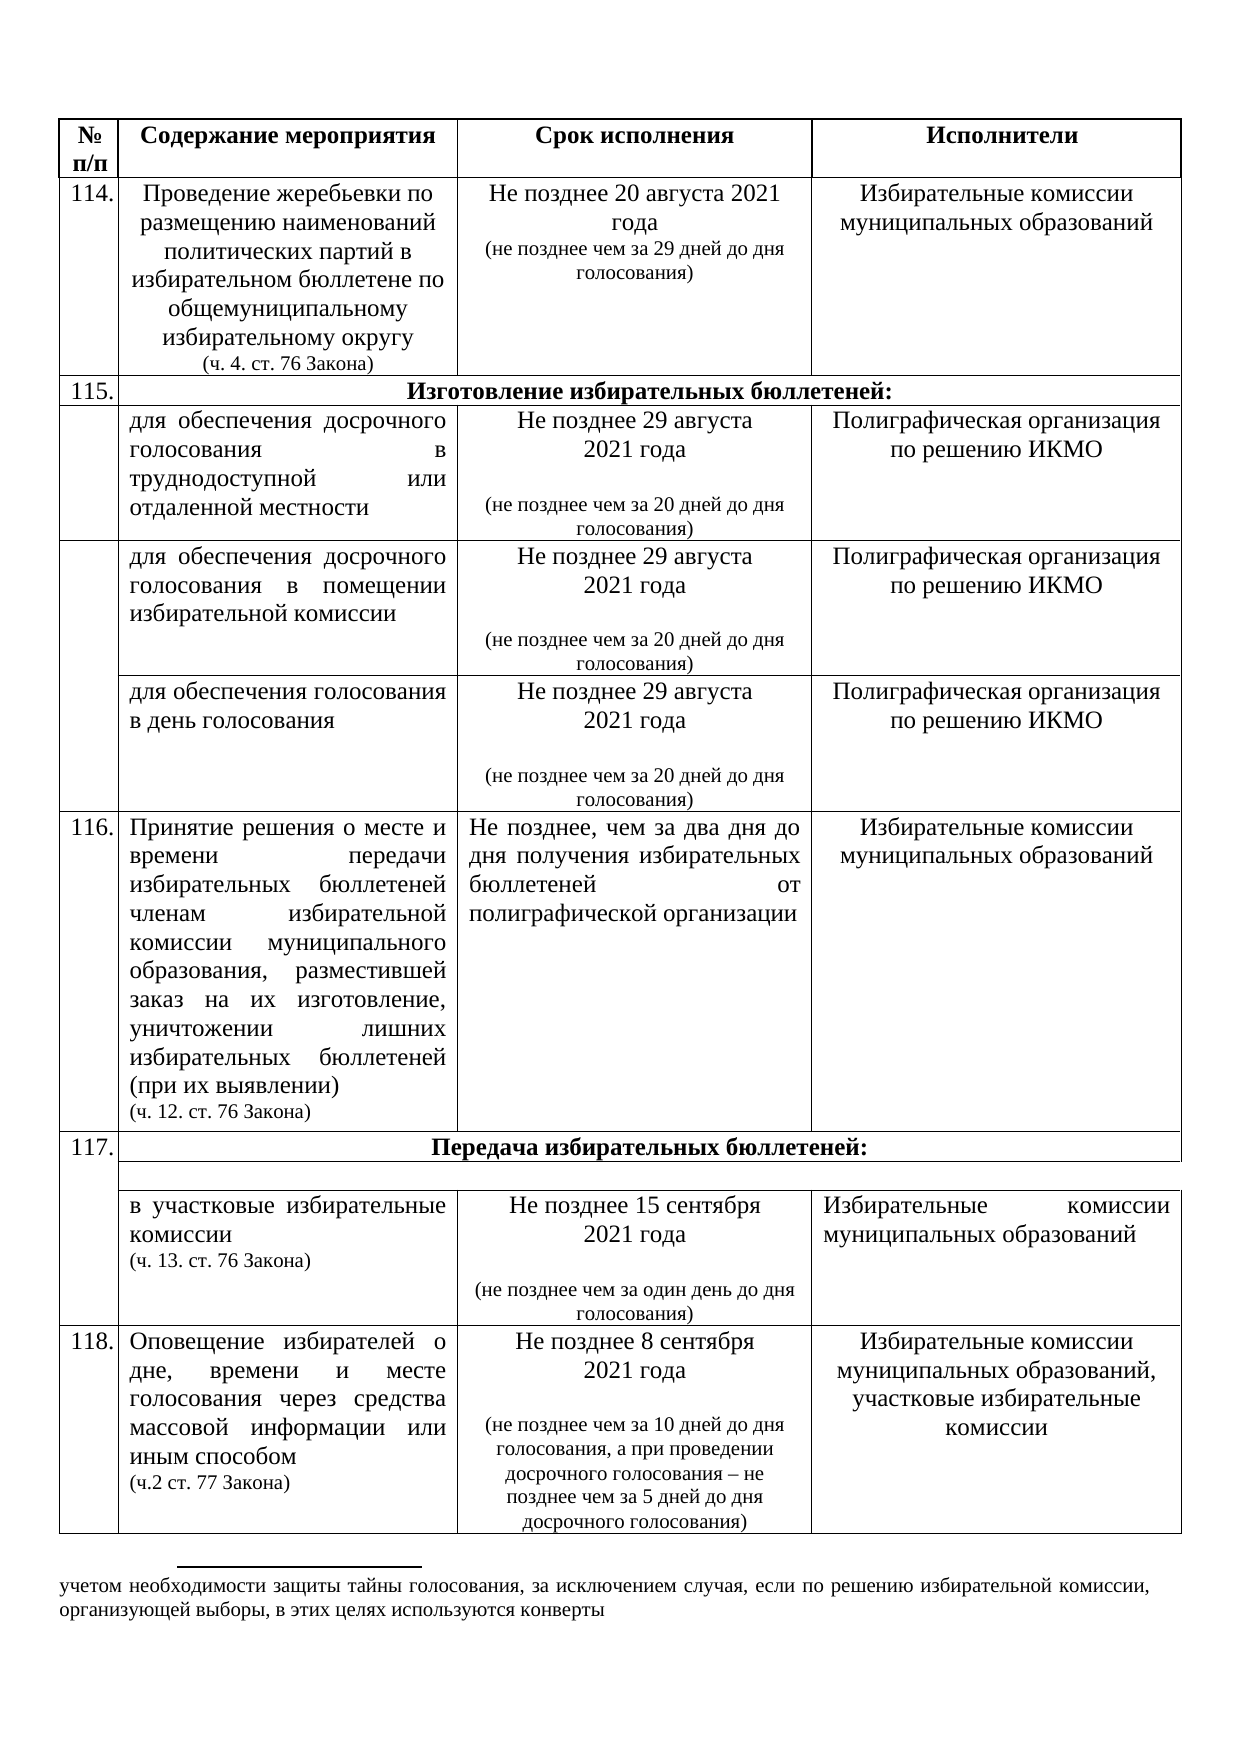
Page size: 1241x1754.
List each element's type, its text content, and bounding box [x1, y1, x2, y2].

table_cell Не позднее 29 августа 2021 года (не позднее чем за 20 дней до дня голосования) [458, 676, 811, 811]
table_header Срок исполнения [458, 120, 811, 177]
table_cell для обеспечения досрочного голосования в помещении избирательной комиссии [119, 541, 457, 675]
table_header Содержание мероприятия [119, 120, 457, 177]
table_cell Проведение жеребьевки по размещению наименований политических партий в избирательном бюллетене по общемуниципальному избирательному округу (ч. 4. ст. 76 Закона) [119, 178, 457, 375]
table_cell Не позднее 8 сентября 2021 года (не позднее чем за 10 дней до дня голосования, а при проведении досрочного голосования – не позднее чем за 5 дней до дня досрочного голосования) [458, 1326, 811, 1533]
table_cell Избирательные комиссии муниципальных образований [812, 1190, 1181, 1325]
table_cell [812, 178, 1181, 375]
table_cell [60, 541, 118, 763]
table_cell Полиграфическая организация по решению ИКМО [812, 675, 1181, 811]
table_cell для обеспечения голосования в день голосования [119, 676, 457, 811]
table_cell Не позднее 29 августа 2021 года (не позднее чем за 20 дней до дня голосования) [458, 541, 811, 675]
table_cell Оповещение избирателей о дне, времени и месте голосования через средства массовой информации или иным способом (ч.2 ст. 77 Закона) [119, 1326, 457, 1533]
table_cell для обеспечения досрочного голосования в труднодоступной или отдаленной местности [119, 406, 457, 540]
table_cell Не позднее, чем за два дня до дня получения избирательных бюллетеней от полиграфической организации [458, 812, 811, 1131]
table_cell Передача избирательных бюллетеней: [119, 1131, 1181, 1161]
table_header Исполнители [813, 120, 1180, 177]
table_cell Принятие решения о месте и времени передачи избирательных бюллетеней членам избирательной комиссии муниципального образования, разместившей заказ на их изготовление, уничтожении лишних избирательных бюллетеней (при их выявлении) (ч. 12. ст. 76 Закона) [119, 812, 457, 1131]
table_cell [60, 763, 118, 811]
table_cell в участковые избирательные комиссии (ч. 13. ст. 76 Закона) [119, 1191, 457, 1325]
table_cell [60, 376, 118, 404]
table_cell [60, 1326, 118, 1533]
table_cell Избирательные комиссии муниципальных образований, участковые избирательные комиссии [812, 1325, 1181, 1533]
table_header № п/п [60, 120, 117, 177]
table_cell Полиграфическая организация по решению ИКМО [812, 405, 1181, 540]
table_cell Не позднее 15 сентября 2021 года (не позднее чем за один день до дня голосования) [458, 1191, 811, 1325]
table_cell [60, 178, 118, 375]
table_cell [60, 406, 118, 540]
table_cell Полиграфическая организация по решению ИКМО [812, 540, 1181, 675]
table_cell [60, 812, 118, 1131]
table_cell [60, 1132, 118, 1325]
table_cell Изготовление избирательных бюллетеней: [119, 375, 1181, 404]
table_cell Не позднее 29 августа 2021 года (не позднее чем за 20 дней до дня голосования) [458, 406, 811, 540]
table_cell Избирательные комиссии муниципальных образований [812, 811, 1181, 1131]
table_cell Не позднее 20 августа 2021 года (не позднее чем за 29 дней до дня голосования) [458, 178, 811, 375]
